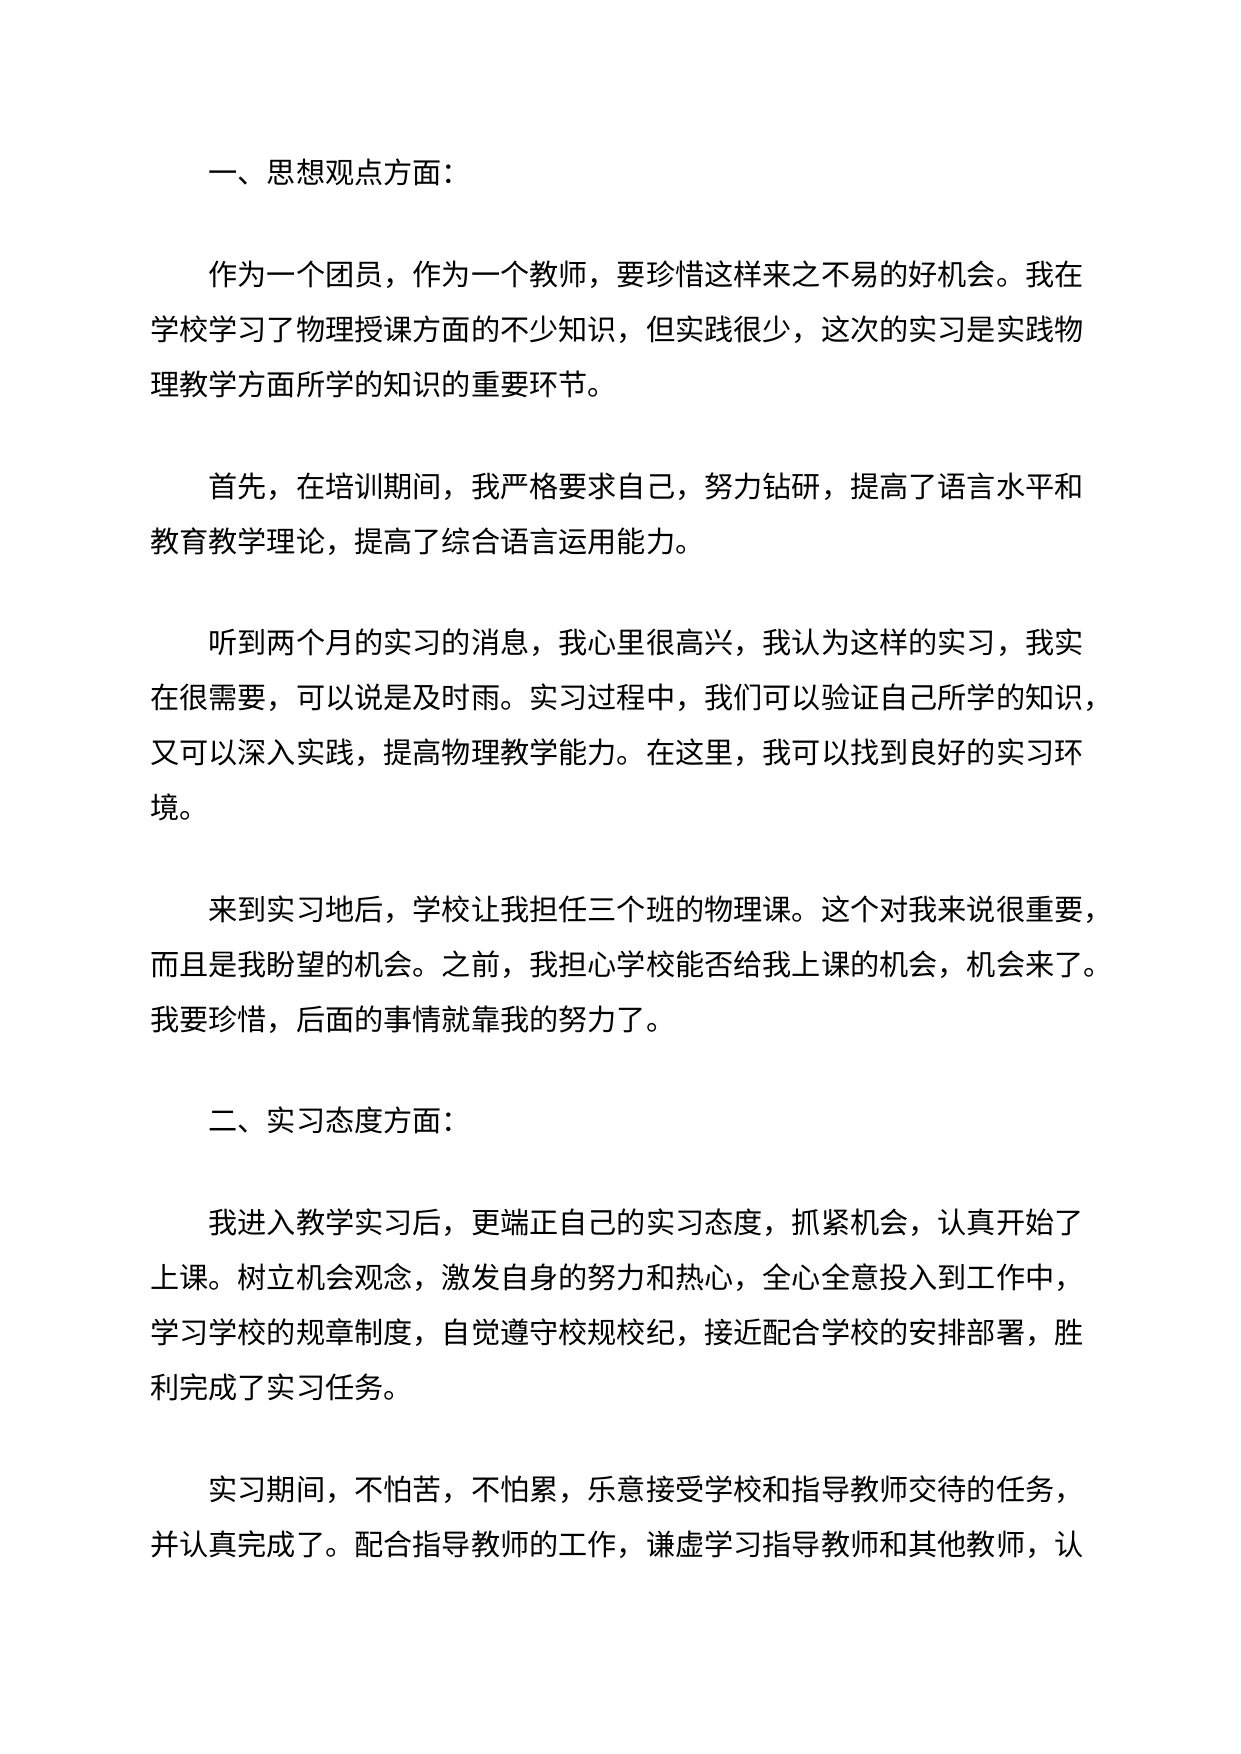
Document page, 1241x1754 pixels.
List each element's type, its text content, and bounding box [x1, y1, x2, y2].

text 一、思想观点方面： [150, 150, 1090, 192]
text 我进入教学实习后，更端正自己的实习态度，抓紧机会，认真开始了上课。树立机会观念，激发自身的努力和热心，全心全意投入到工作中，学习学校的规章制度，自觉遵守校规校纪，接近配合学校的安排部署，胜利完成了实习任务。 [150, 1200, 1090, 1407]
text 听到两个月的实习的消息，我心里很高兴，我认为这样的实习，我实在很需要，可以说是及时雨。实习过程中，我们可以验证自己所学的知识，又可以深入实践，提高物理教学能力。在这里，我可以找到良好的实习环境。 [150, 620, 1090, 827]
text 来到实习地后，学校让我担任三个班的物理课。这个对我来说很重要，而且是我盼望的机会。之前，我担心学校能否给我上课的机会，机会来了。我要珍惜，后面的事情就靠我的努力了。 [150, 886, 1090, 1038]
text 首先，在培训期间，我严格要求自己，努力钻研，提高了语言水平和教育教学理论，提高了综合语言运用能力。 [150, 463, 1090, 561]
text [150, 1466, 1090, 1563]
text 二、实习态度方面： [150, 1098, 1090, 1140]
text 作为一个团员，作为一个教师，要珍惜这样来之不易的好机会。我在学校学习了物理授课方面的不少知识，但实践很少，这次的实习是实践物理教学方面所学的知识的重要环节。 [150, 252, 1090, 404]
